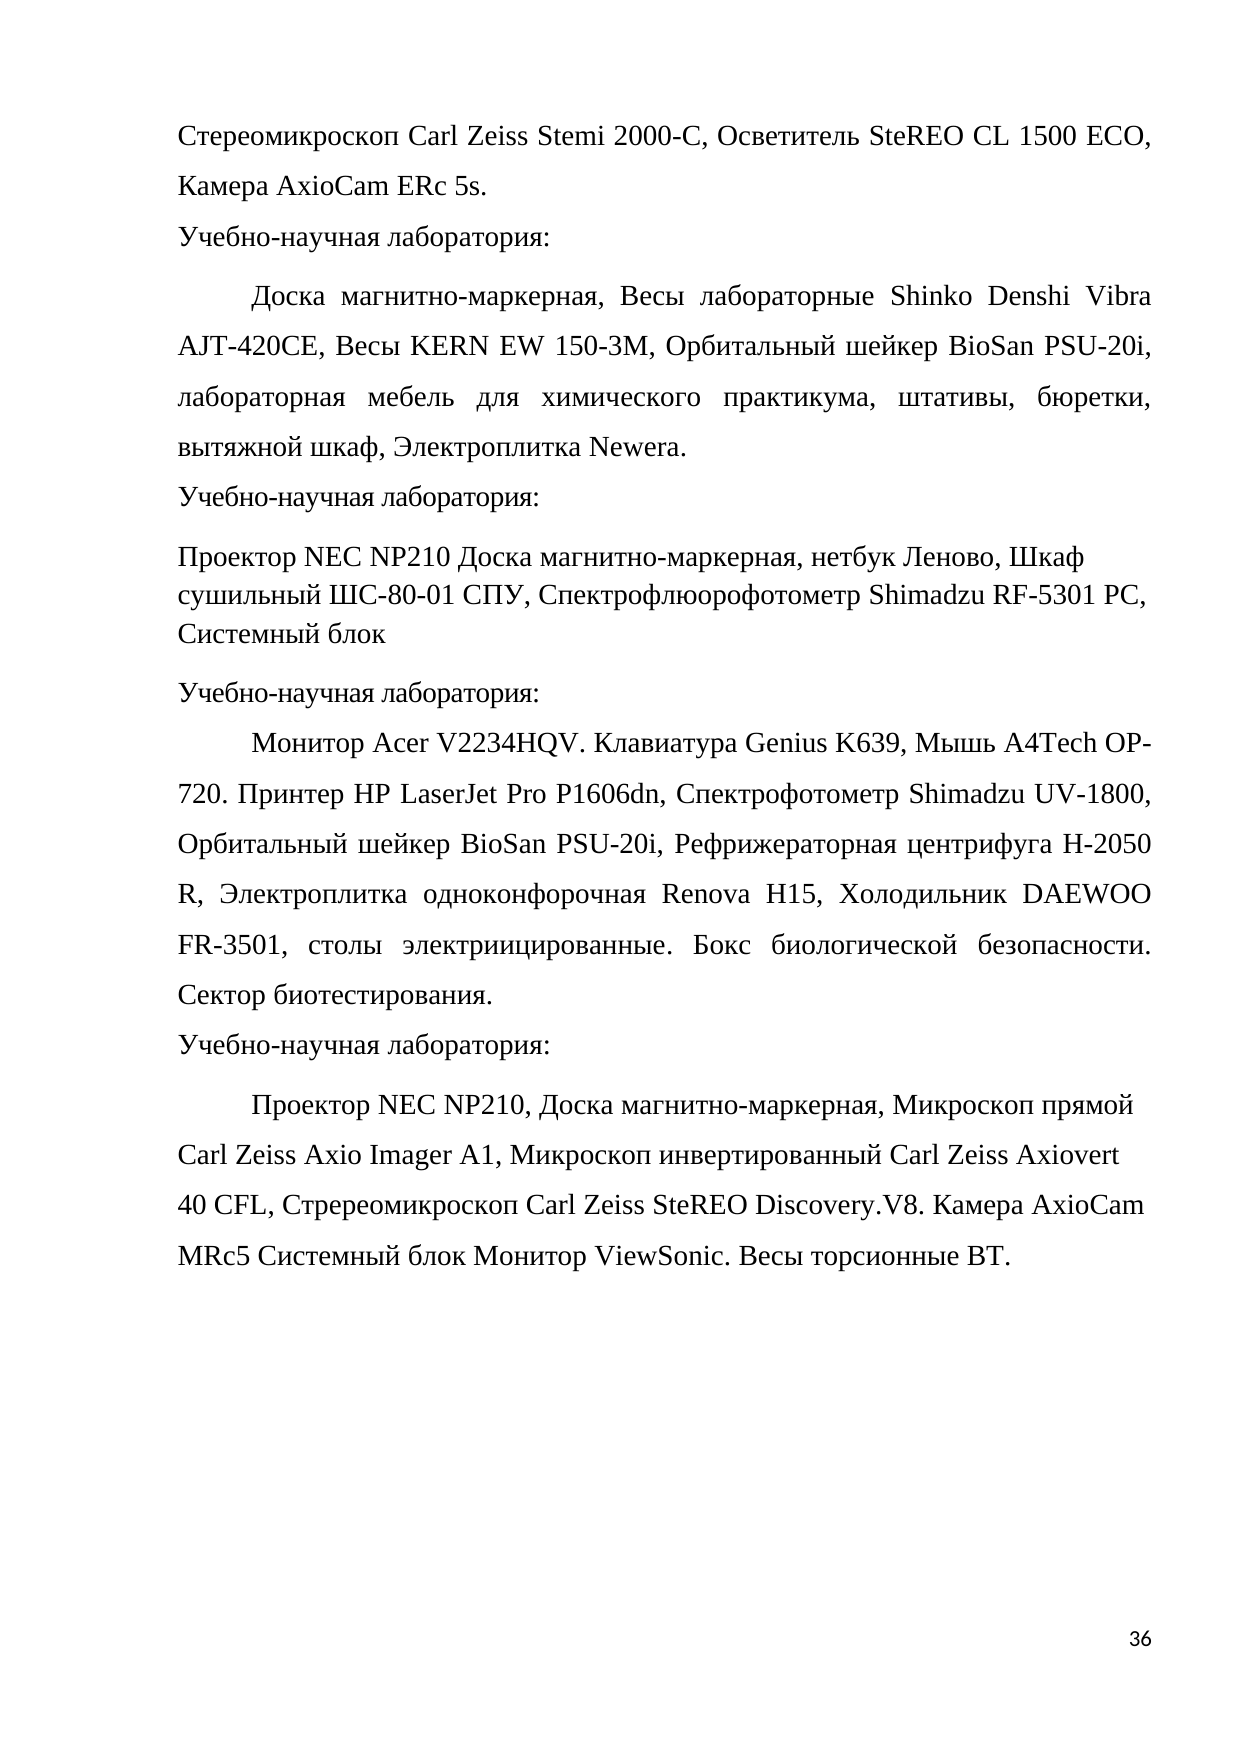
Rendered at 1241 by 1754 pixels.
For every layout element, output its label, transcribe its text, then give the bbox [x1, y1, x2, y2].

text Доска магнитно-маркерная, Весы лабораторные Shinko Denshi Vibra AJT-420CE, Весы KERN EW 150-3M, Орбитальный шейкер BioSan PSU-20i, лабораторная мебель для химического практикума, штативы, бюретки, вытяжной шкаф, Электроплитка Newera. [177, 278, 1152, 463]
text Учебно-научная лаборатория: [177, 1027, 1152, 1061]
text Проектор NEC NP210 Доска магнитно-маркерная, нетбук Леново, Шкаф сушильный ШС-80-01 СПУ, Спектрофлюорофотометр Shimadzu RF-5301 PC, Системный блок [177, 539, 1152, 649]
text Проектор NEC NP210, Доска магнитно-маркерная, Микроскоп прямой Carl Zeiss Axio Imager A1, Микроскоп инвертированный Carl Zeiss Axiovert 40 CFL, Стререомикроскоп Carl Zeiss SteREO Discovery.V8. Камера AxioCam MRc5 Системный блок Монитор ViewSonic. Весы торсионные ВТ. [177, 1087, 1152, 1271]
text Монитор Acer V2234HQV. Клавиатура Genius K639, Мышь A4Tech OP-720. Принтер HP LaserJet Pro P1606dn, Спектрофотометр Shimadzu UV-1800, Орбитальный шейкер BioSan PSU-20i, Рефрижераторная центрифуга H-2050 R, Электроплитка одноконфорочная Renova H15, Холодильник DAEWOO FR-3501, столы электриицированные. Бокс биологической безопасности. Сектор биотестирования. [177, 726, 1152, 1011]
text Учебно-научная лаборатория: [177, 675, 1152, 709]
text Учебно-научная лаборатория: [177, 219, 1152, 252]
text Учебно-научная лаборатория: [177, 479, 1152, 513]
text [177, 118, 1152, 202]
